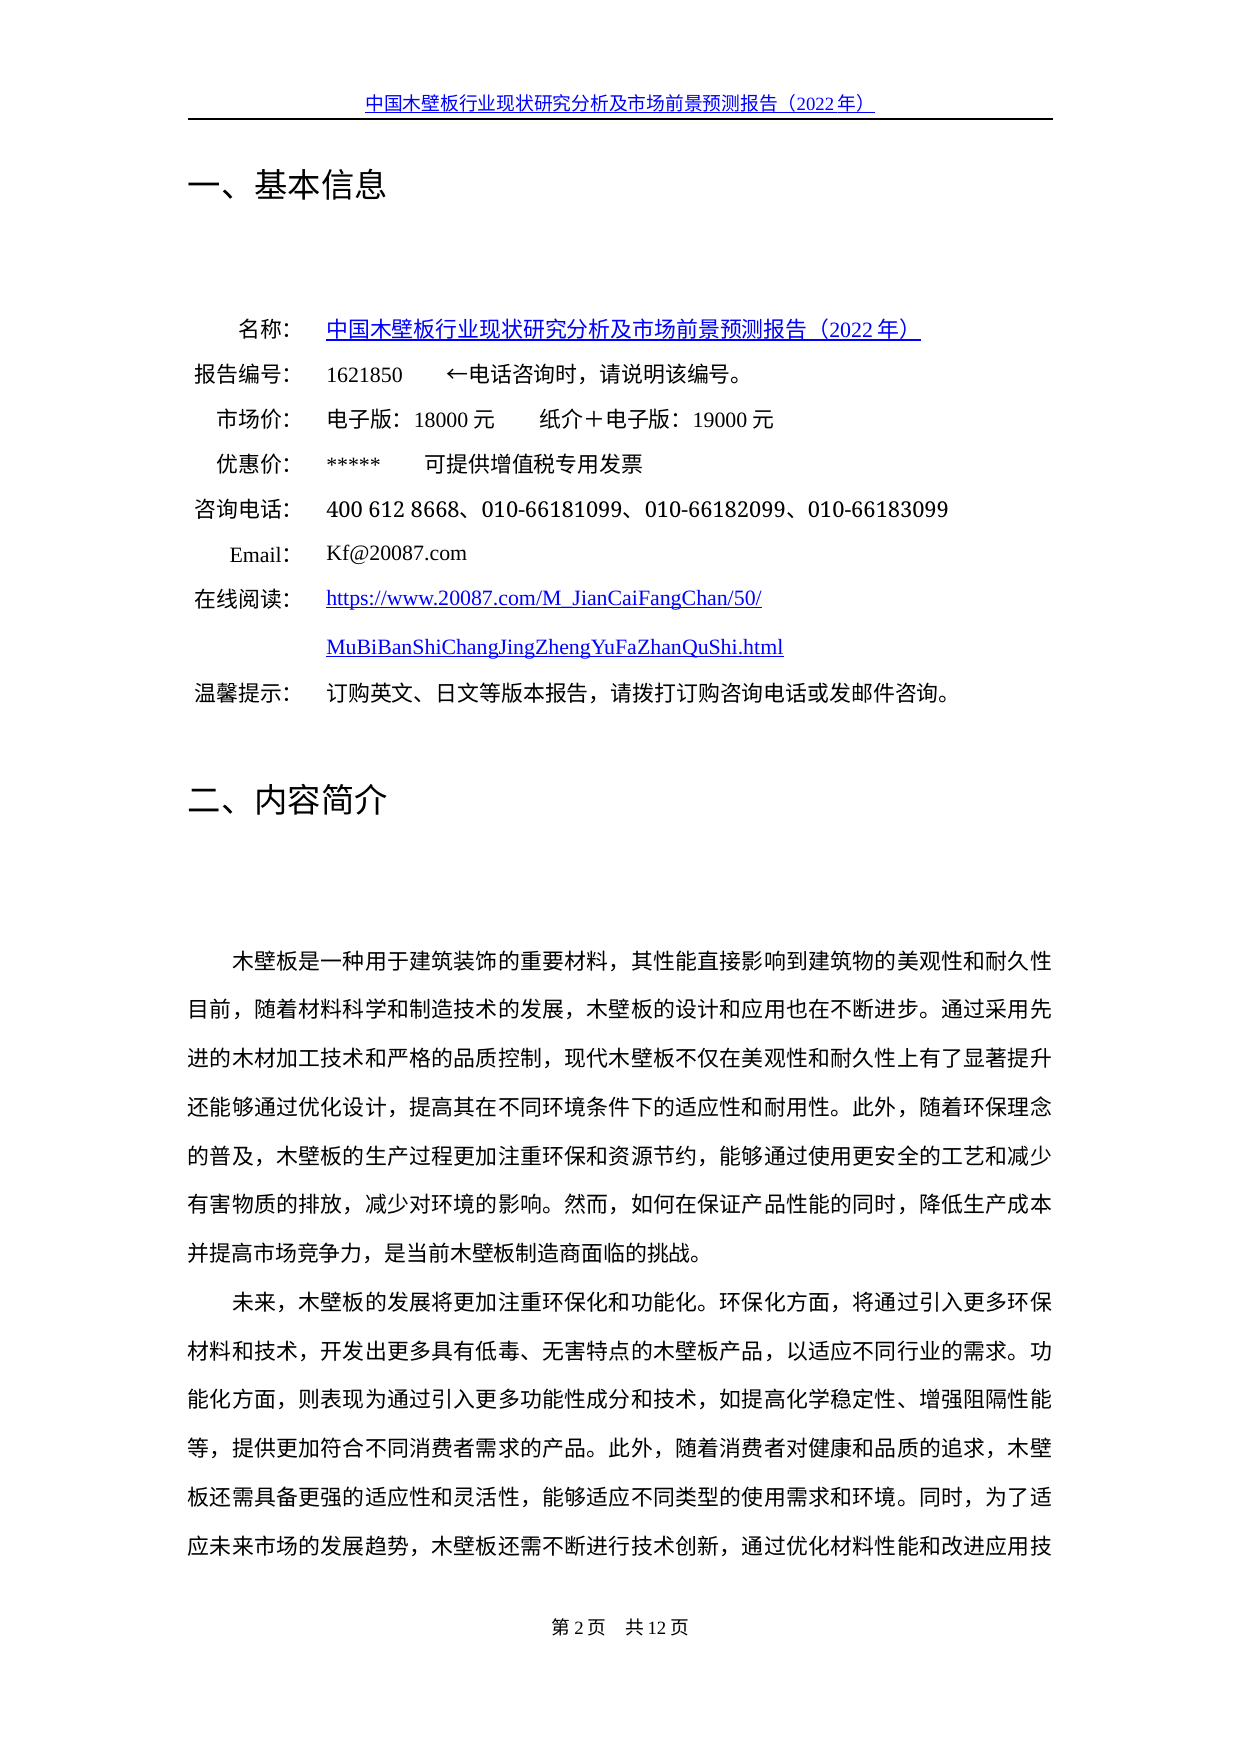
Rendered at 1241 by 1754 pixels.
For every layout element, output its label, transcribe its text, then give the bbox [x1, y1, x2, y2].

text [187, 943, 1053, 1561]
title 一、基本信息 [187, 150, 1053, 215]
table_cell 400 612 8668、010-66181099、010-66182099、010-66183099 [315, 492, 1073, 537]
table_cell 1621850 ←电话咨询时，请说明该编号。 [315, 357, 1073, 402]
table_header 名称： [167, 312, 315, 357]
title 二、内容简介 [187, 766, 1053, 831]
table_cell 订购英文、日文等版本报告，请拨打订购咨询电话或发邮件咨询。 [315, 675, 1073, 720]
table_cell 温馨提示： [167, 675, 315, 720]
table_cell 报告编号： [167, 357, 315, 402]
table_cell 咨询电话： [167, 492, 315, 537]
table_header 中国木壁板行业现状研究分析及市场前景预测报告（2022年） [315, 312, 1073, 357]
table_cell Email： [167, 537, 315, 582]
table_cell 优惠价： [167, 447, 315, 492]
table_cell [315, 582, 1073, 675]
table_cell 在线阅读： [167, 582, 315, 675]
table_cell ***** 可提供增值税专用发票 [315, 447, 1073, 492]
table_cell 市场价： [167, 402, 315, 447]
table_cell 电子版：18000 元 纸介＋电子版：19000 元 [315, 402, 1073, 447]
table_cell Kf@20087.com [315, 537, 1073, 582]
